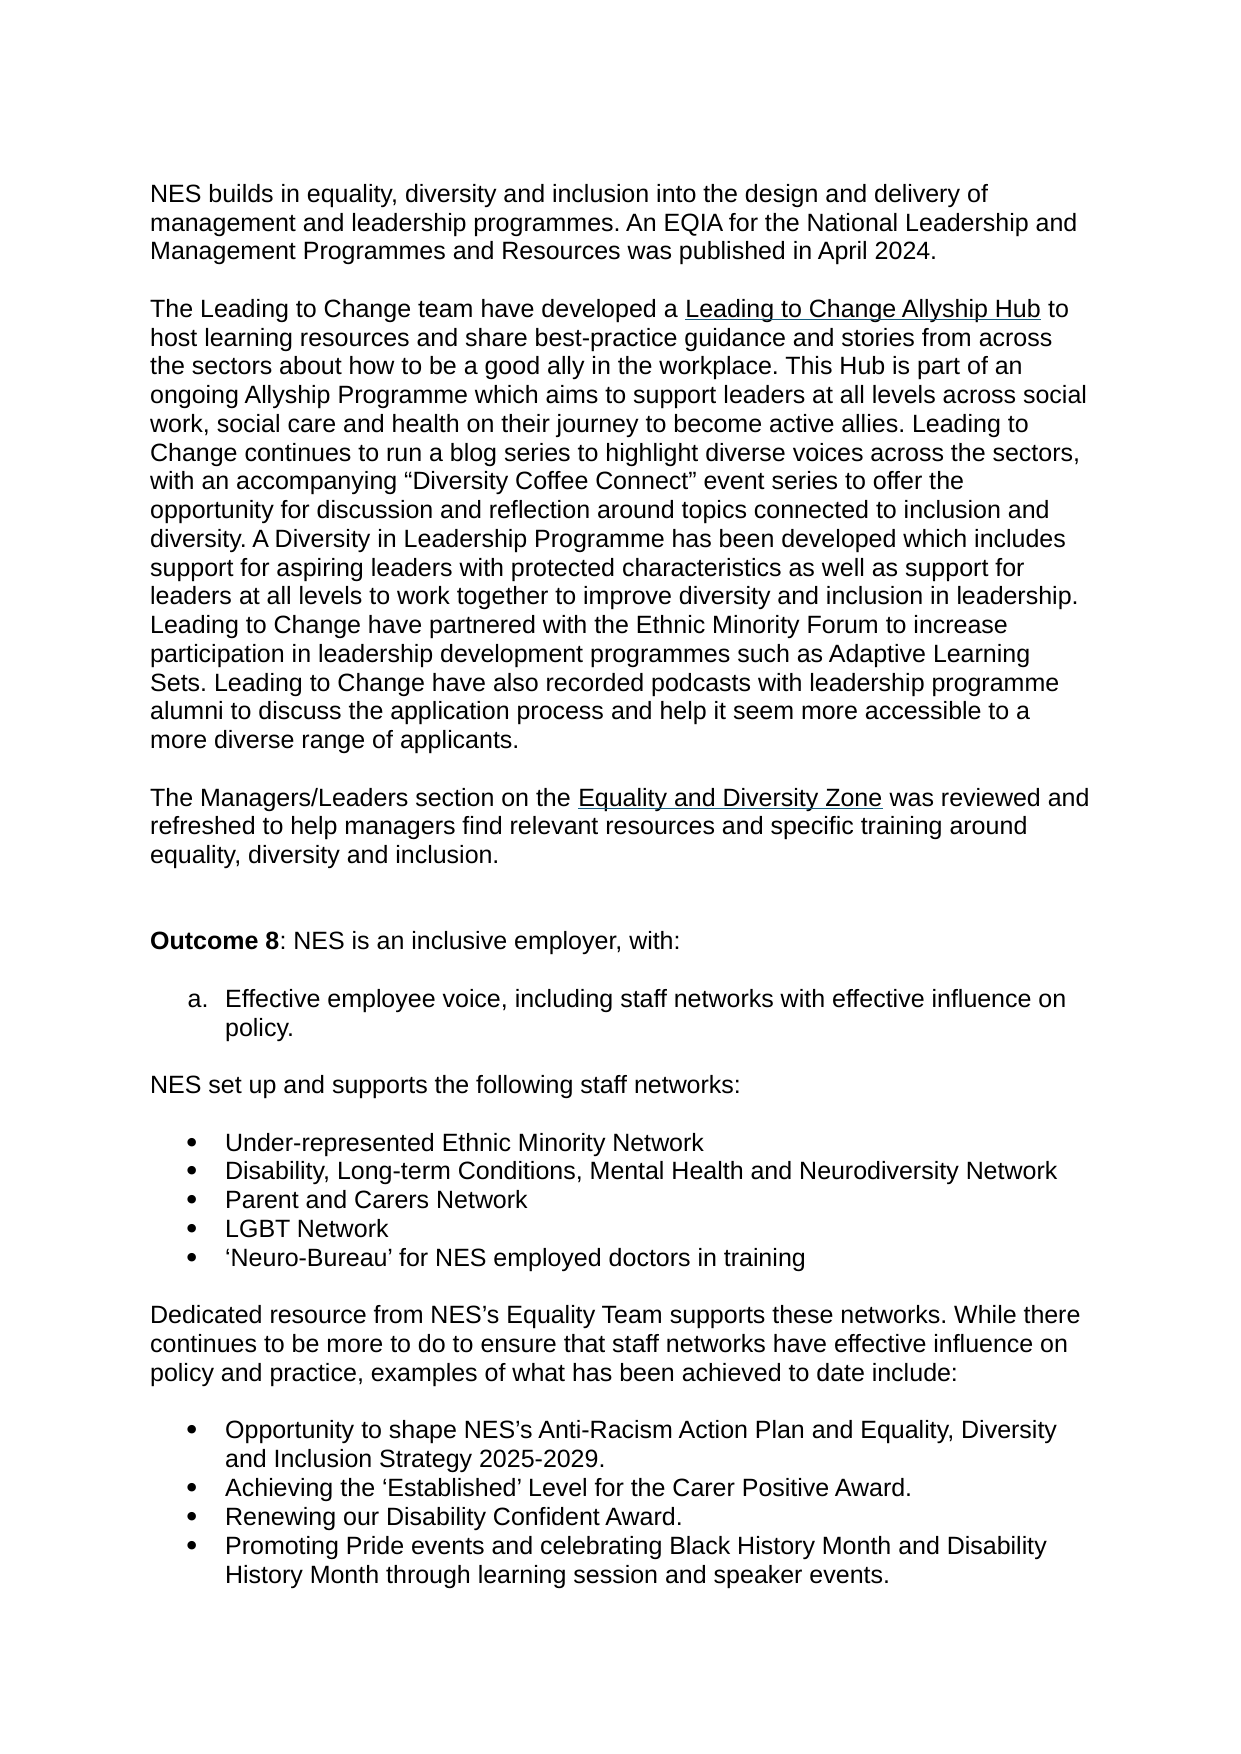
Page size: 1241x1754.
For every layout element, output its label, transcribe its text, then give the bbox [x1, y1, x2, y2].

list Disability, Long-term Conditions, Mental Health and Neurodiversity Network [187, 1156, 1090, 1185]
list Promoting Pride events and celebrating Black History Month and Disability History Month through learning session and speaker events. [187, 1531, 1090, 1588]
list LGBT Network [187, 1214, 1090, 1243]
text The Leading to Change team have developed a Leading to Change Allyship Hub to host learning resources and share best-practice guidance and stories from across the sectors about how to be a good ally in the workplace. This Hub is part of an ongoing Allyship Programme which aims to support leaders at all levels across social work, social care and health on their journey to become active allies. Leading to Change continues to run a blog series to highlight diverse voices across the sectors, with an accompanying “Diversity Coffee Connect” event series to offer the opportunity for discussion and reflection around topics connected to inclusion and diversity. A Diversity in Leadership Programme has been developed which includes support for aspiring leaders with protected characteristics as well as support for leaders at all levels to work together to improve diversity and inclusion in leadership. Leading to Change have partnered with the Ethnic Minority Forum to increase participation in leadership development programmes such as Adaptive Learning Sets. Leading to Change have also recorded podcasts with leadership programme alumni to discuss the application process and help it seem more accessible to a more diverse range of applicants. [150, 294, 1090, 754]
text NES builds in equality, diversity and inclusion into the design and delivery of management and leadership programmes. An EQIA for the National Leadership and Management Programmes and Resources was published in April 2024. [150, 179, 1090, 265]
list Effective employee voice, including staff networks with effective influence on policy. [187, 984, 1090, 1041]
list Under-represented Ethnic Minority Network [187, 1127, 1090, 1156]
list Opportunity to shape NES’s Anti-Racism Action Plan and Equality, Diversity and Inclusion Strategy 2025-2029. [187, 1416, 1090, 1473]
text The Managers/Leaders section on the Equality and Diversity Zone was reviewed and refreshed to help managers find relevant resources and specific training around equality, diversity and inclusion. [150, 782, 1090, 869]
text Dedicated resource from NES’s Equality Team supports these networks. While there continues to be more to do to ensure that staff networks have effective influence on policy and practice, examples of what has been achieved to date include: [150, 1301, 1090, 1387]
list Achieving the ‘Established’ Level for the Carer Positive Award. [187, 1473, 1090, 1502]
list ‘Neuro-Bureau’ for NES employed doctors in training [187, 1243, 1090, 1272]
text Outcome 8: NES is an inclusive employer, with: [150, 926, 1090, 955]
text NES set up and supports the following staff networks: [150, 1070, 1090, 1099]
list Parent and Carers Network [187, 1185, 1090, 1214]
list Renewing our Disability Confident Award. [187, 1502, 1090, 1531]
